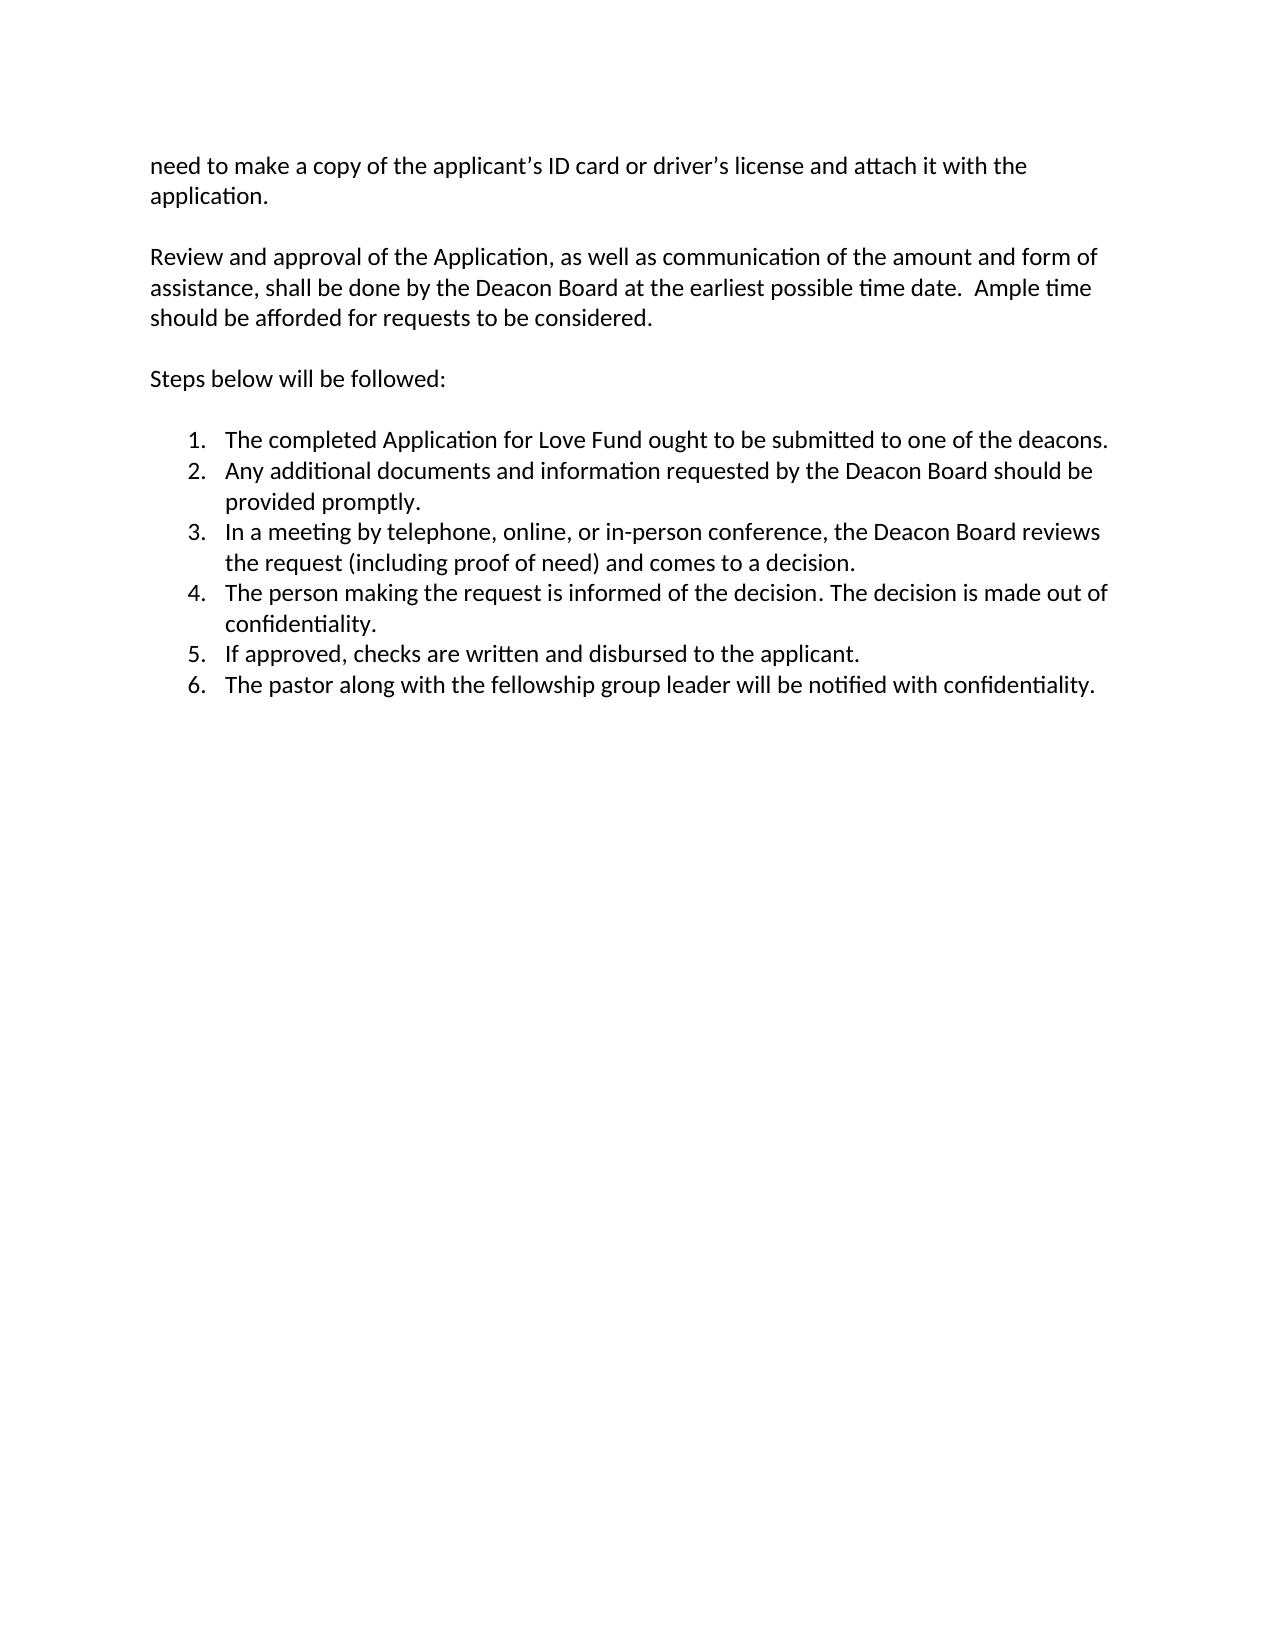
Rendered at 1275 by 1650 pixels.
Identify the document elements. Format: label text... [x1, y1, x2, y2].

text Review and approval of the Application, as well as communication of the amount and form of assistance, shall be done by the Deacon Board at the earliest possible time date. Ample time should be afforded for requests to be considered. [150, 242, 1125, 333]
list The completed Application for Love Fund ought to be submitted to one of the deacons. [187, 425, 1125, 455]
list Any additional documents and information requested by the Deacon Board should be provided promptly. [187, 455, 1125, 516]
text Steps below will be followed: [150, 364, 1125, 394]
list The person making the request is informed of the decision. The decision is made out of confidentiality. [187, 577, 1125, 638]
list The pastor along with the fellowship group leader will be notified with confidentiality. [187, 669, 1125, 699]
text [150, 150, 1125, 211]
list If approved, checks are written and disbursed to the applicant. [187, 638, 1125, 669]
list In a meeting by telephone, online, or in-person conference, the Deacon Board reviews the request (including proof of need) and comes to a decision. [187, 516, 1125, 577]
